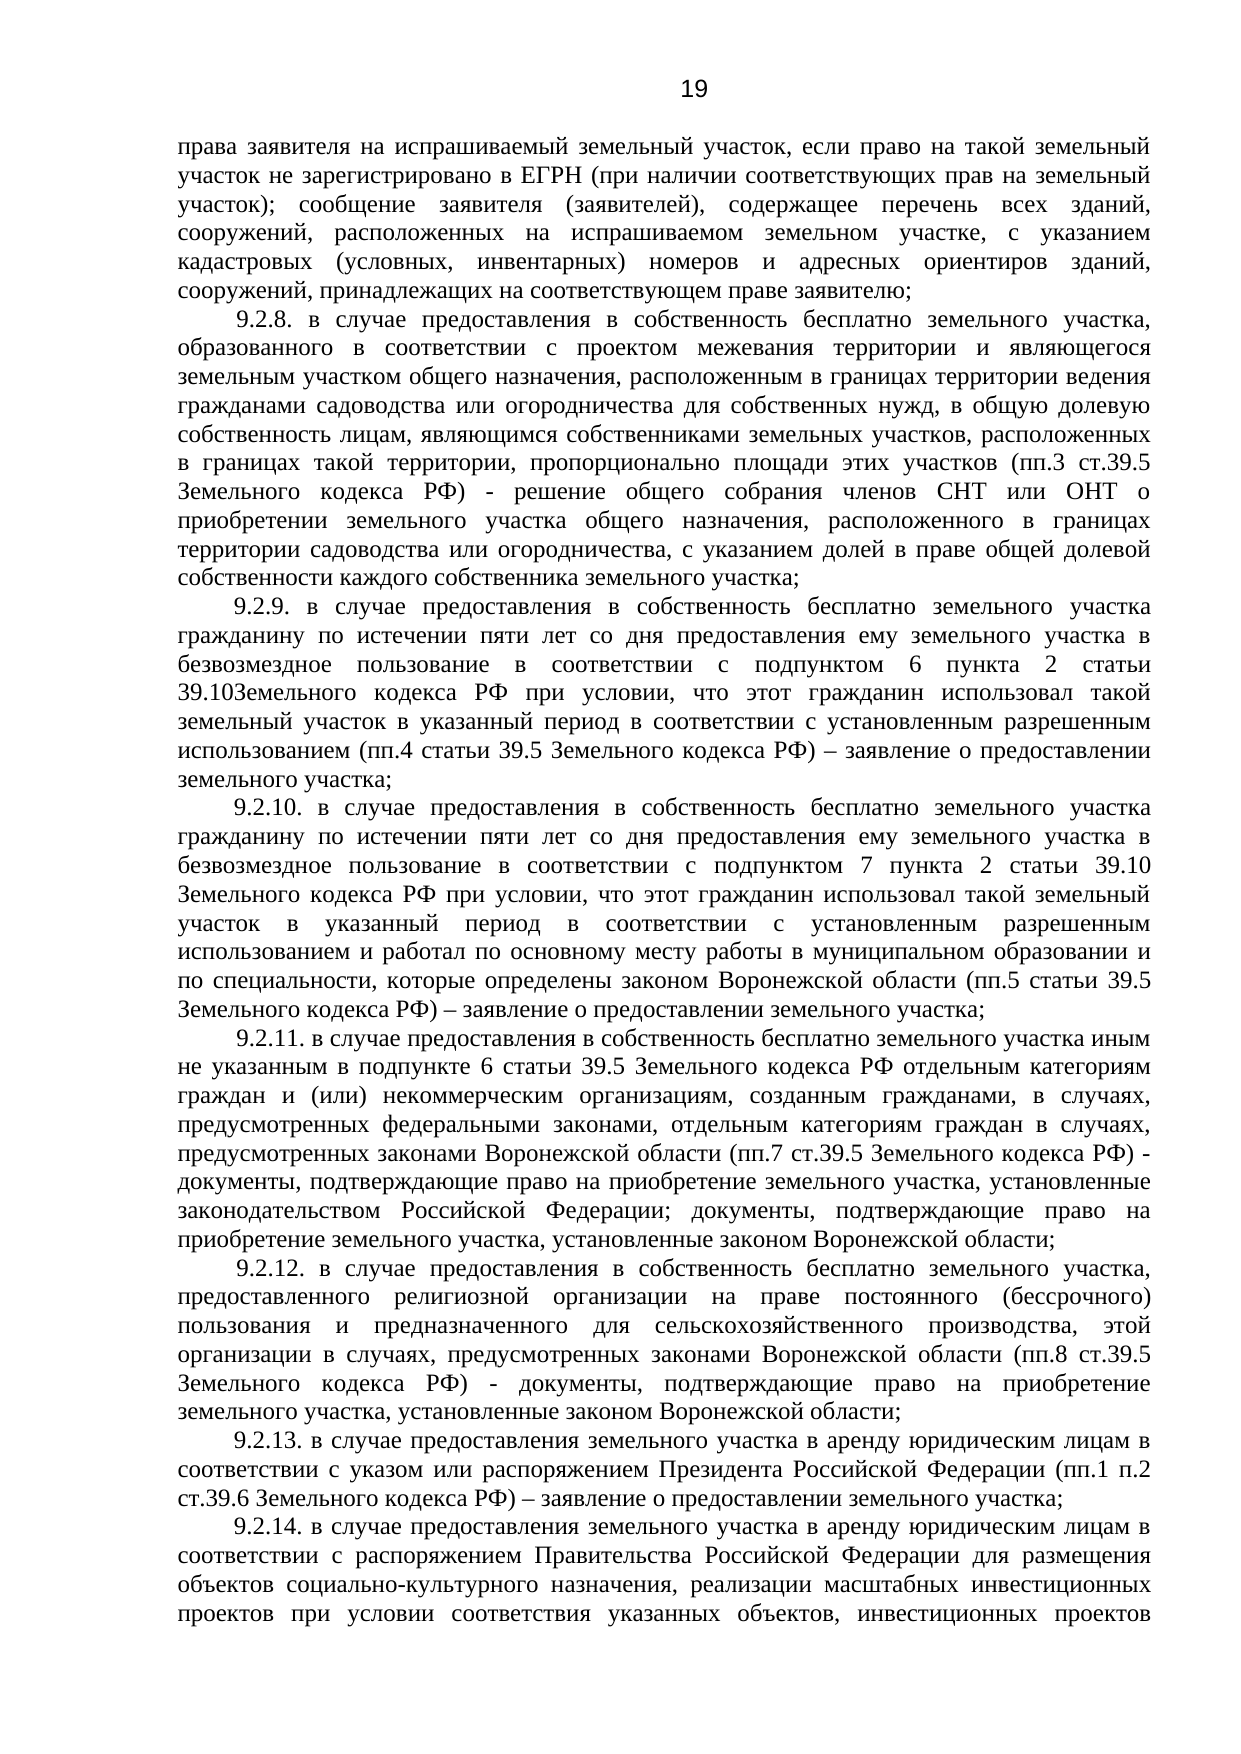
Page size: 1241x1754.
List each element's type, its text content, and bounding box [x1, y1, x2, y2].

text 9.2.11. в случае предоставления в собственность бесплатно земельного участка иным не указанным в подпункте 6 статьи 39.5 Земельного кодекса РФ отдельным категориям граждан и (или) некоммерческим организациям, созданным гражданами, в случаях, предусмотренных федеральными законами, отдельным категориям граждан в случаях, предусмотренных законами Воронежской области (пп.7 ст.39.5 Земельного кодекса РФ) - документы, подтверждающие право на приобретение земельного участка, установленные законодательством Российской Федерации; документы, подтверждающие право на приобретение земельного участка, установленные законом Воронежской области; [177, 1023, 1152, 1253]
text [177, 1511, 1152, 1626]
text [177, 131, 1152, 304]
text 9.2.8. в случае предоставления в собственность бесплатно земельного участка, образованного в соответствии с проектом межевания территории и являющегося земельным участком общего назначения, расположенным в границах территории ведения гражданами садоводства или огородничества для собственных нужд, в общую долевую собственность лицам, являющимся собственниками земельных участков, расположенных в границах такой территории, пропорционально площади этих участков (пп.3 ст.39.5 Земельного кодекса РФ) - решение общего собрания членов СНТ или ОНТ о приобретении земельного участка общего назначения, расположенного в границах территории садоводства или огородничества, с указанием долей в праве общей долевой собственности каждого собственника земельного участка; [177, 304, 1152, 591]
text 9.2.12. в случае предоставления в собственность бесплатно земельного участка, предоставленного религиозной организации на праве постоянного (бессрочного) пользования и предназначенного для сельскохозяйственного производства, этой организации в случаях, предусмотренных законами Воронежской области (пп.8 ст.39.5 Земельного кодекса РФ) - документы, подтверждающие право на приобретение земельного участка, установленные законом Воронежской области; [177, 1253, 1152, 1425]
text 9.2.13. в случае предоставления земельного участка в аренду юридическим лицам в соответствии с указом или распоряжением Президента Российской Федерации (пп.1 п.2 ст.39.6 Земельного кодекса РФ) – заявление о предоставлении земельного участка; [177, 1425, 1152, 1511]
text 9.2.9. в случае предоставления в собственность бесплатно земельного участка гражданину по истечении пяти лет со дня предоставления ему земельного участка в безвозмездное пользование в соответствии с подпунктом 6 пункта 2 статьи 39.10Земельного кодекса РФ при условии, что этот гражданин использовал такой земельный участок в указанный период в соответствии с установленным разрешенным использованием (пп.4 статьи 39.5 Земельного кодекса РФ) – заявление о предоставлении земельного участка; [177, 591, 1152, 792]
text 9.2.10. в случае предоставления в собственность бесплатно земельного участка гражданину по истечении пяти лет со дня предоставления ему земельного участка в безвозмездное пользование в соответствии с подпунктом 7 пункта 2 статьи 39.10 Земельного кодекса РФ при условии, что этот гражданин использовал такой земельный участок в указанный период в соответствии с установленным разрешенным использованием и работал по основному месту работы в муниципальном образовании и по специальности, которые определены законом Воронежской области (пп.5 статьи 39.5 Земельного кодекса РФ) – заявление о предоставлении земельного участка; [177, 792, 1152, 1023]
